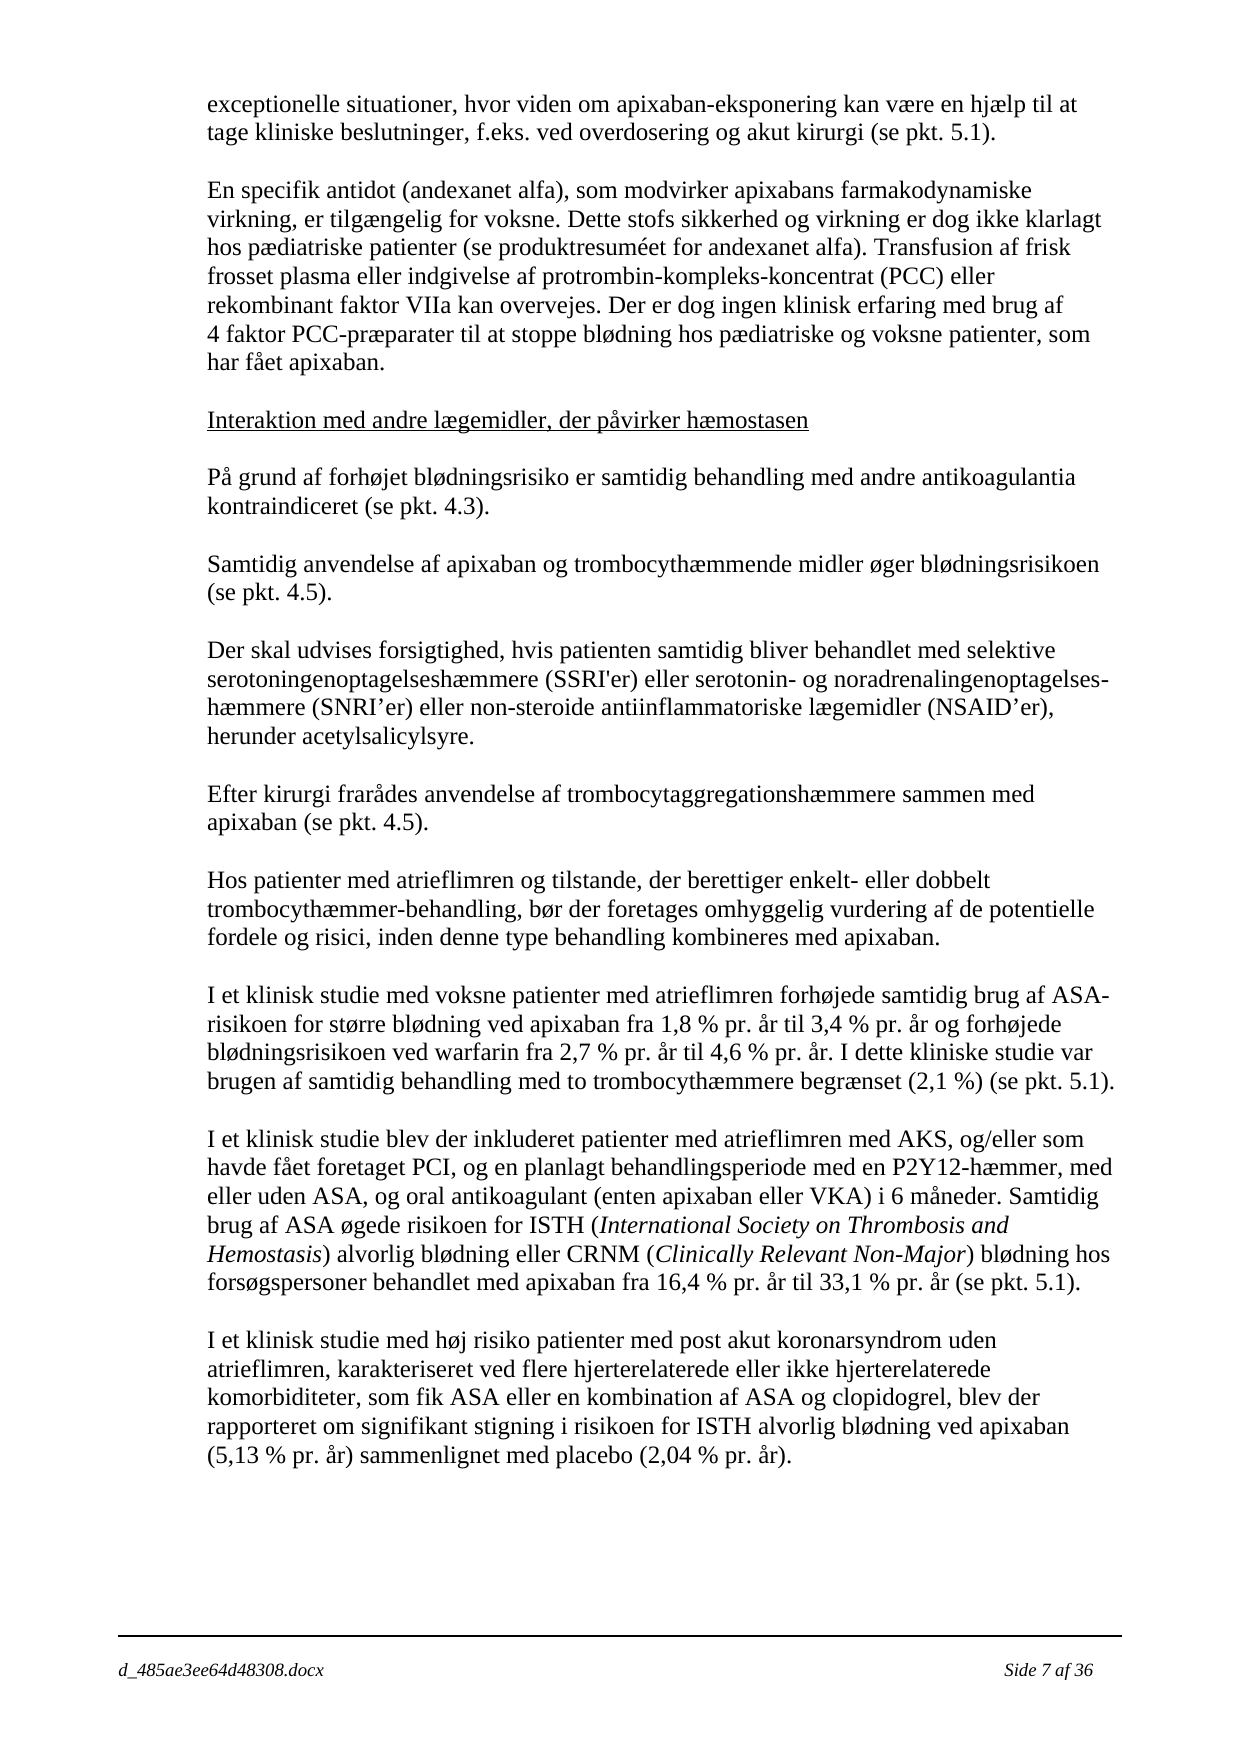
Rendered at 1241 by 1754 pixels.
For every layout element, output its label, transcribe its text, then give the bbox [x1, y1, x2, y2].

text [207, 89, 1122, 146]
text Hos patienter med atrieflimren og tilstande, der berettiger enkelt- eller dobbelt trombocythæmmer-behandling, bør der foretages omhyggelig vurdering af de potentielle fordele og risici, inden denne type behandling kombineres med apixaban. [207, 865, 1122, 951]
text Efter kirurgi frarådes anvendelse af trombocytaggregationshæmmere sammen med apixaban (se pkt. 4.5). [207, 779, 1122, 836]
text I et klinisk studie med høj risiko patienter med post akut koronarsyndrom uden atrieflimren, karakteriseret ved flere hjerterelaterede eller ikke hjerterelaterede komorbiditeter, som fik ASA eller en kombination af ASA og clopidogrel, blev der rapporteret om signifikant stigning i risikoen for ISTH alvorlig blødning ved apixaban (5,13 % pr. år) sammenlignet med placebo (2,04 % pr. år). [207, 1325, 1122, 1469]
text Samtidig anvendelse af apixaban og trombocythæmmende midler øger blødningsrisikoen (se pkt. 4.5). [207, 549, 1122, 606]
text Interaktion med andre lægemidler, der påvirker hæmostasen [207, 405, 1122, 434]
text En specifik antidot (andexanet alfa), som modvirker apixabans farmakodynamiske virkning, er tilgængelig for voksne. Dette stofs sikkerhed og virkning er dog ikke klarlagt hos pædiatriske patienter (se produktresuméet for andexanet alfa). Transfusion af frisk frosset plasma eller indgivelse af protrombin-kompleks-koncentrat (PCC) eller rekombinant faktor VIIa kan overvejes. Der er dog ingen klinisk erfaring med brug af 4 faktor PCC-præparater til at stoppe blødning hos pædiatriske og voksne patienter, som har fået apixaban. [207, 175, 1122, 376]
text Der skal udvises forsigtighed, hvis patienten samtidig bliver behandlet med selektive serotoningenoptagelseshæmmere (SSRI'er) eller serotonin- og noradrenalingenoptagelseshæmmere (SNRI’er) eller non-steroide antiinflammatoriske lægemidler (NSAID’er), herunder acetylsalicylsyre. [207, 635, 1122, 750]
text I et klinisk studie blev der inkluderet patienter med atrieflimren med AKS, og/eller som havde fået foretaget PCI, og en planlagt behandlingsperiode med en P2Y12-hæmmer, med eller uden ASA, og oral antikoagulant (enten apixaban eller VKA) i 6 måneder. Samtidig brug af ASA øgede risikoen for ISTH (International Society on Thrombosis and Hemostasis) alvorlig blødning eller CRNM (Clinically Relevant Non-Major) blødning hos forsøgspersoner behandlet med apixaban fra 16,4 % pr. år til 33,1 % pr. år (se pkt. 5.1). [207, 1124, 1122, 1296]
text På grund af forhøjet blødningsrisiko er samtidig behandling med andre antikoagulantia kontraindiceret (se pkt. 4.3). [207, 462, 1122, 520]
text I et klinisk studie med voksne patienter med atrieflimren forhøjede samtidig brug af ASA-risikoen for større blødning ved apixaban fra 1,8 % pr. år til 3,4 % pr. år og forhøjede blødningsrisikoen ved warfarin fra 2,7 % pr. år til 4,6 % pr. år. I dette kliniske studie var brugen af samtidig behandling med to trombocythæmmere begrænset (2,1 %) (se pkt. 5.1). [207, 980, 1122, 1095]
